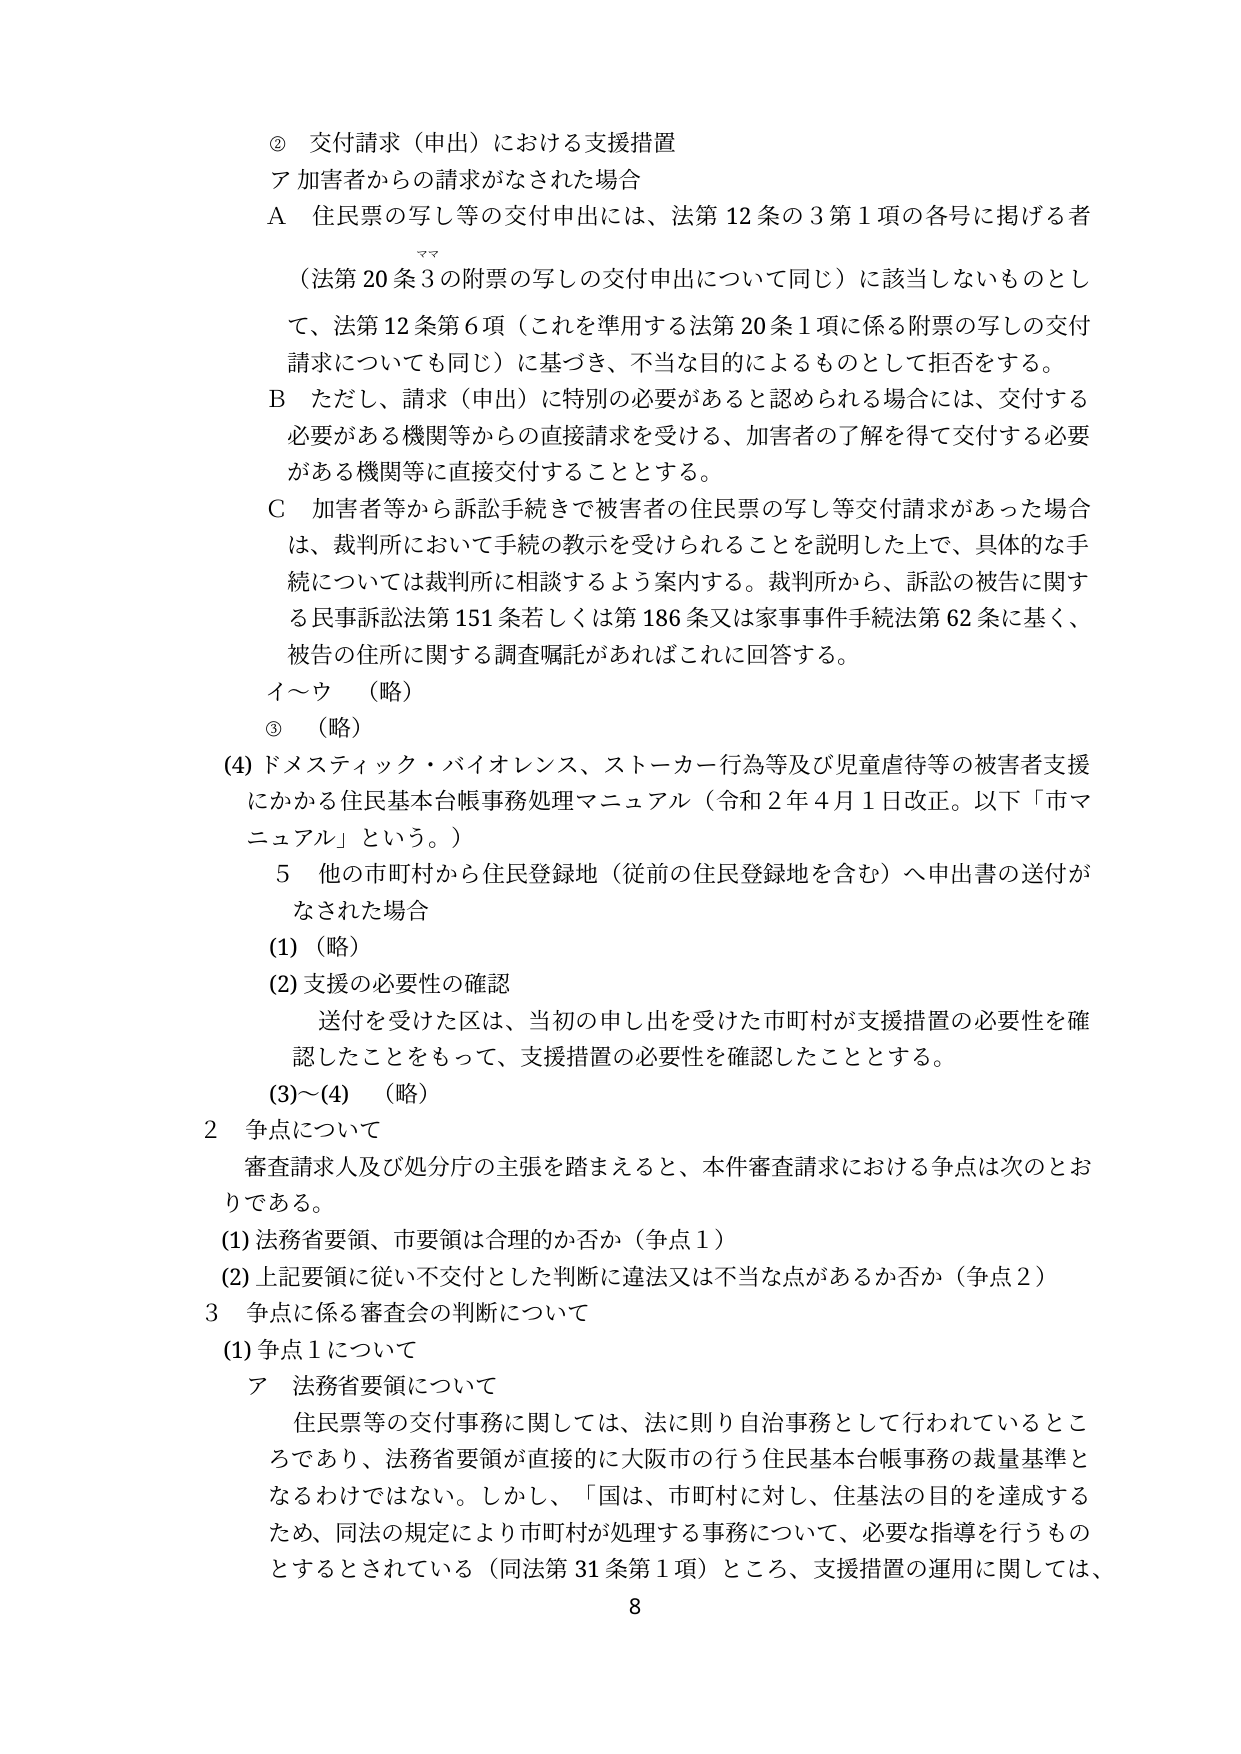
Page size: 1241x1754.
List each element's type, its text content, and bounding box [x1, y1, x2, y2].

text ② 交付請求（申出）における支援措置 [177, 123, 1092, 160]
text ア 加害者からの請求がなされた場合 [177, 160, 1092, 197]
text Ｂ ただし、請求（申出）に特別の必要があると認められる場合には、交付する必要がある機関等からの直接請求を受ける、加害者の了解を得て交付する必要がある機関等に直接交付することとする。 [265, 379, 1092, 489]
text イ～ウ （略） [265, 672, 1092, 708]
text (2) 支援の必要性の確認 [177, 964, 1092, 1001]
text ２ 争点について [199, 1111, 1092, 1147]
text Ａ 住民票の写し等の交付申出には、法第12条の３第１項の各号に掲げる者（法第20条の附票の写しの交付申出について同じ）に該当しないものとして、法第12条第６項（これを準用する法第20条１項に係る附票の写しの交付請求についても同じ）に基づき、不当な目的によるものとして拒否をする。 [265, 197, 1092, 379]
text ３ 争点に係る審査会の判断について [177, 1293, 1092, 1330]
text Ｃ 加害者等から訴訟手続きで被害者の住民票の写し等交付請求があった場合 は、裁判所において手続の教示を受けられることを説明した上で、具体的な手続については裁判所に相談するよう案内する。裁判所から、訴訟の被告に関する民事訴訟法第151条若しくは第186条又は家事事件手続法第62条に基く、被告の住所に関する調査嘱託があればこれに回答する。 [265, 489, 1092, 672]
text (1) 争点１について [177, 1330, 1092, 1367]
text (1) （略） [177, 928, 1092, 964]
text 送付を受けた区は、当初の申し出を受けた市町村が支援措置の必要性を確認したことをもって、支援措置の必要性を確認したこととする。 [177, 1001, 1092, 1074]
text (1) 法務省要領、市要領は合理的か否か（争点１） [221, 1220, 1092, 1257]
text (2) 上記要領に従い不交付とした判断に違法又は不当な点があるか否か（争点２） [221, 1257, 1092, 1293]
text 審査請求人及び処分庁の主張を踏まえると、本件審査請求における争点は次のとおりである。 [221, 1147, 1092, 1220]
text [199, 1403, 1092, 1586]
text ア 法務省要領について [177, 1367, 1092, 1403]
text (4) ドメスティック・バイオレンス、ストーカー行為等及び児童虐待等の被害者支援にかかる住民基本台帳事務処理マニュアル（令和２年４月１日改正。以下「市マニュアル」という。） [177, 745, 1092, 855]
text ５ 他の市町村から住民登録地（従前の住民登録地を含む）へ申出書の送付がなされた場合 [177, 855, 1092, 928]
text (3)～(4) （略） [177, 1074, 1092, 1111]
text ③ （略） [265, 708, 1092, 745]
